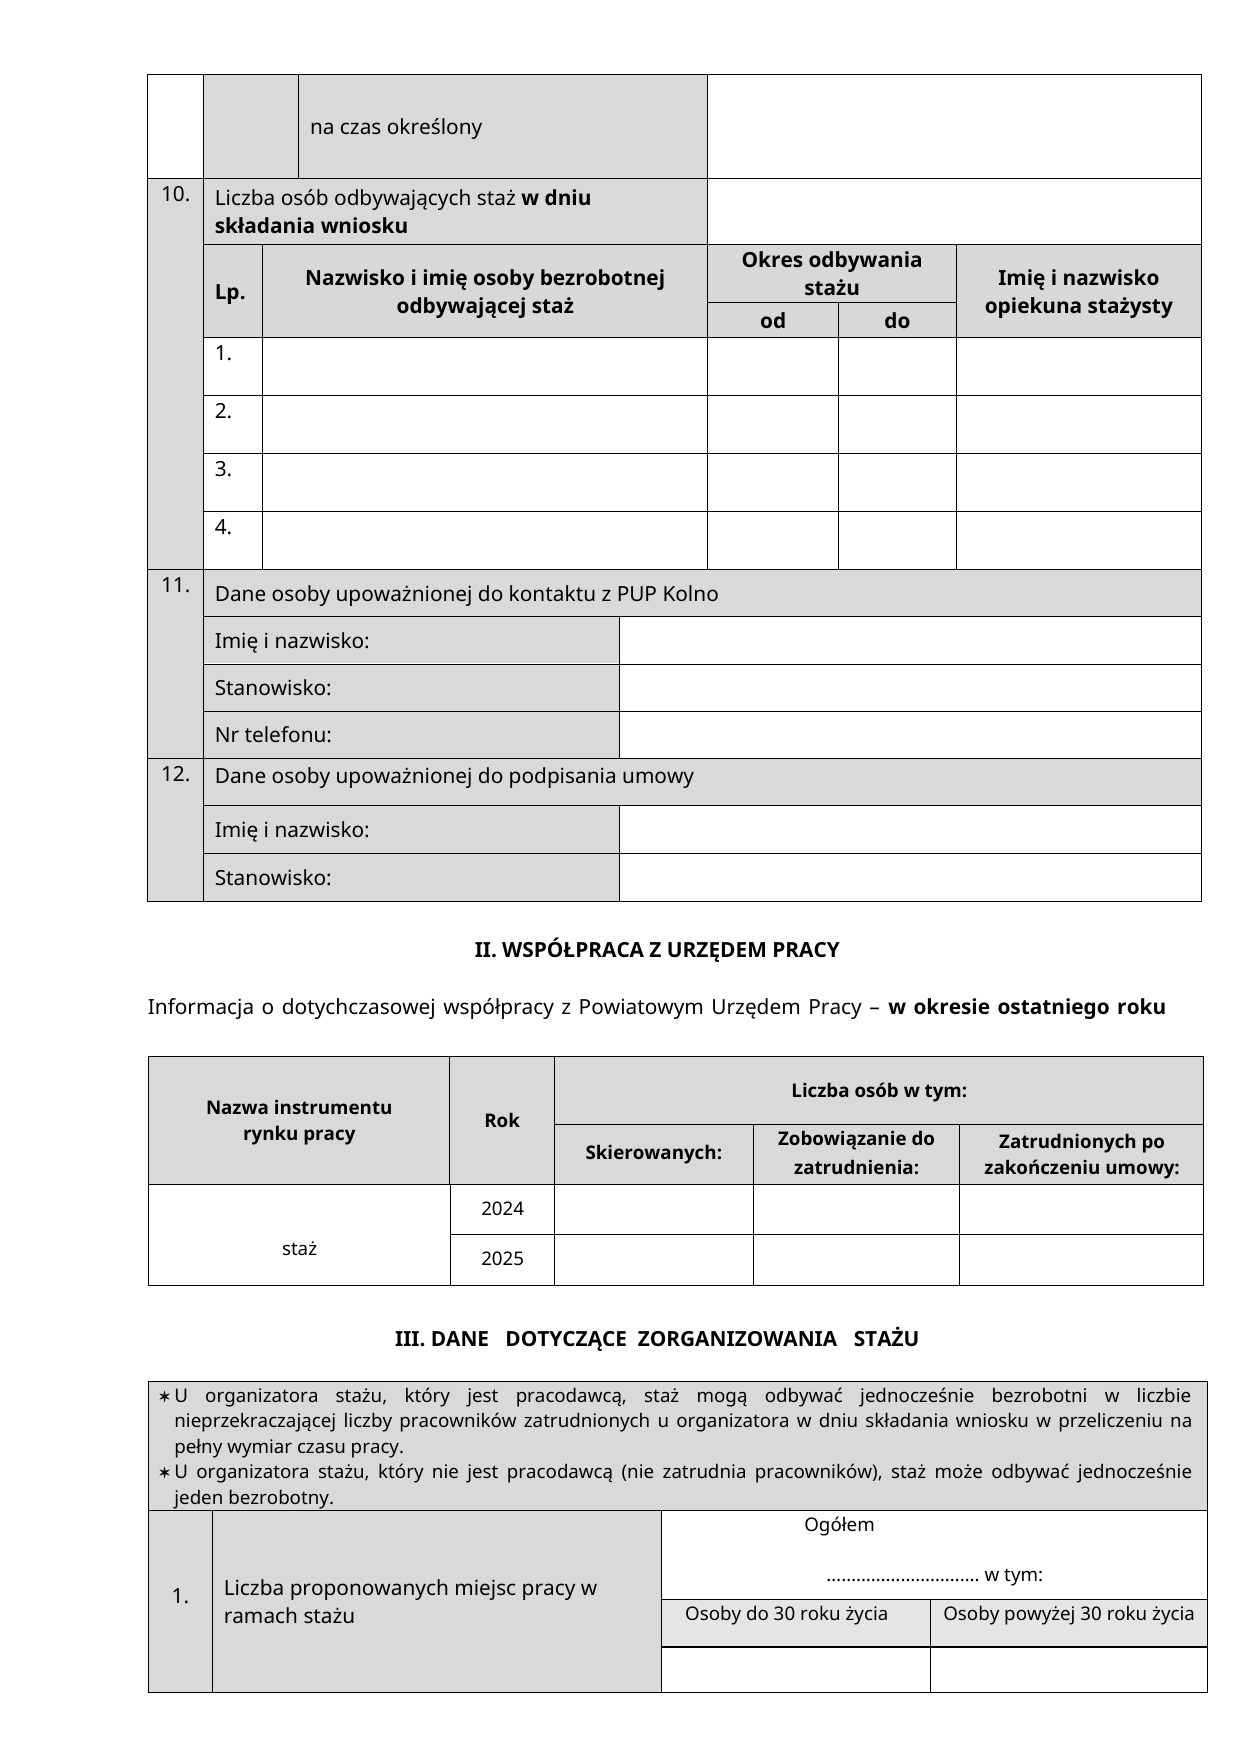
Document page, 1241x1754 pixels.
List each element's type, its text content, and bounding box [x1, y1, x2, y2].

table_cell [263, 512, 707, 569]
table_cell [662, 1648, 930, 1692]
table_cell [620, 806, 1201, 853]
table_cell [263, 454, 707, 511]
table_cell [839, 512, 956, 569]
table_cell Zatrudnionych po zakończeniu umowy: [960, 1125, 1203, 1184]
table_cell 1. [149, 1511, 212, 1692]
table_cell [960, 1235, 1203, 1285]
table_cell Osoby do 30 roku życia [662, 1600, 930, 1646]
table_cell [708, 454, 838, 511]
table_cell Ogółem …………………………. w tym: [662, 1511, 1207, 1599]
table_cell [620, 617, 1201, 663]
table_cell [839, 396, 956, 453]
table_cell [708, 396, 838, 453]
table_cell Nr telefonu: [204, 712, 619, 758]
table_cell do [839, 303, 956, 337]
table_cell [839, 338, 956, 395]
table_cell [960, 1185, 1203, 1234]
table_cell [263, 396, 707, 453]
table_cell [708, 512, 838, 569]
table_cell Liczba osób odbywających staż w dniu składania wniosku [204, 179, 707, 244]
table_cell [204, 338, 262, 395]
table_header Liczba osób w tym: [555, 1057, 1203, 1124]
table_cell Lp. [204, 245, 262, 337]
table_cell [957, 338, 1201, 395]
table_cell [931, 1648, 1207, 1692]
table_cell staż [149, 1185, 450, 1285]
table_cell od [708, 303, 838, 337]
table_cell [708, 338, 838, 395]
table_cell [620, 854, 1201, 901]
table_cell [620, 665, 1201, 711]
table_cell [957, 512, 1201, 569]
table_cell [620, 712, 1201, 758]
table_cell Skierowanych: [555, 1125, 753, 1184]
table_cell [204, 454, 262, 511]
table_cell w tym: [204, 75, 298, 178]
text II. WSPÓŁPRACA Z URZĘDEM PRACY [148, 935, 1167, 963]
table_cell Dane osoby upoważnionej do podpisania umowy [204, 759, 1201, 805]
table_cell [555, 1185, 753, 1234]
table_cell [204, 396, 262, 453]
table_cell Nazwisko i imię osoby bezrobotnej odbywającej staż [263, 245, 707, 337]
table_cell [555, 1235, 753, 1285]
table_cell Liczba proponowanych miejsc pracy w ramach stażu [213, 1511, 661, 1692]
text Informacja o dotychczasowej współpracy z Powiatowym Urzędem Pracy – w okresie ostatniego roku [148, 992, 1167, 1056]
table_cell 12. [148, 759, 203, 901]
table_cell [263, 338, 707, 395]
table_cell 2024 [451, 1185, 554, 1234]
table_cell [204, 512, 262, 569]
table_cell Stanowisko: [204, 665, 619, 711]
table_cell na czas określony [299, 75, 707, 178]
table_cell [957, 454, 1201, 511]
table_cell [957, 396, 1201, 453]
table_cell Osoby powyżej 30 roku życia [931, 1600, 1207, 1646]
text III. DANE DOTYCZĄCE ZORGANIZOWANIA STAŻU [148, 1324, 1167, 1353]
table_cell Imię i nazwisko: [204, 617, 619, 663]
table_cell Imię i nazwisko: [204, 806, 619, 853]
table_cell [708, 179, 1201, 244]
table_header U organizatora stażu, który jest pracodawcą, staż mogą odbywać jednocześnie bezrobotni w liczbie nieprzekraczającej liczby pracowników zatrudnionych u organizatora w dniu składania wniosku w przeliczeniu na pełny wymiar czasu pracy. U organizatora stażu, który nie jest pracodawcą (nie zatrudnia pracowników), staż może odbywać jednocześnie jeden bezrobotny. [149, 1382, 1207, 1510]
table_cell [754, 1235, 959, 1285]
table_cell 11. [148, 570, 203, 758]
table_cell [839, 454, 956, 511]
table_cell [708, 75, 1201, 178]
table_cell 2025 [451, 1235, 554, 1285]
table_header Rok [450, 1057, 554, 1184]
table_cell 10. [148, 179, 203, 569]
table_cell Zobowiązanie do zatrudnienia: [754, 1125, 959, 1184]
table_cell Stanowisko: [204, 854, 619, 901]
table_cell Okres odbywania stażu [708, 245, 956, 302]
table_cell [754, 1185, 959, 1234]
table_cell Imię i nazwisko opiekuna stażysty [957, 245, 1201, 337]
table_header Nazwa instrumentu rynku pracy [149, 1057, 449, 1184]
table_cell Dane osoby upoważnionej do kontaktu z PUP Kolno [204, 570, 1201, 616]
